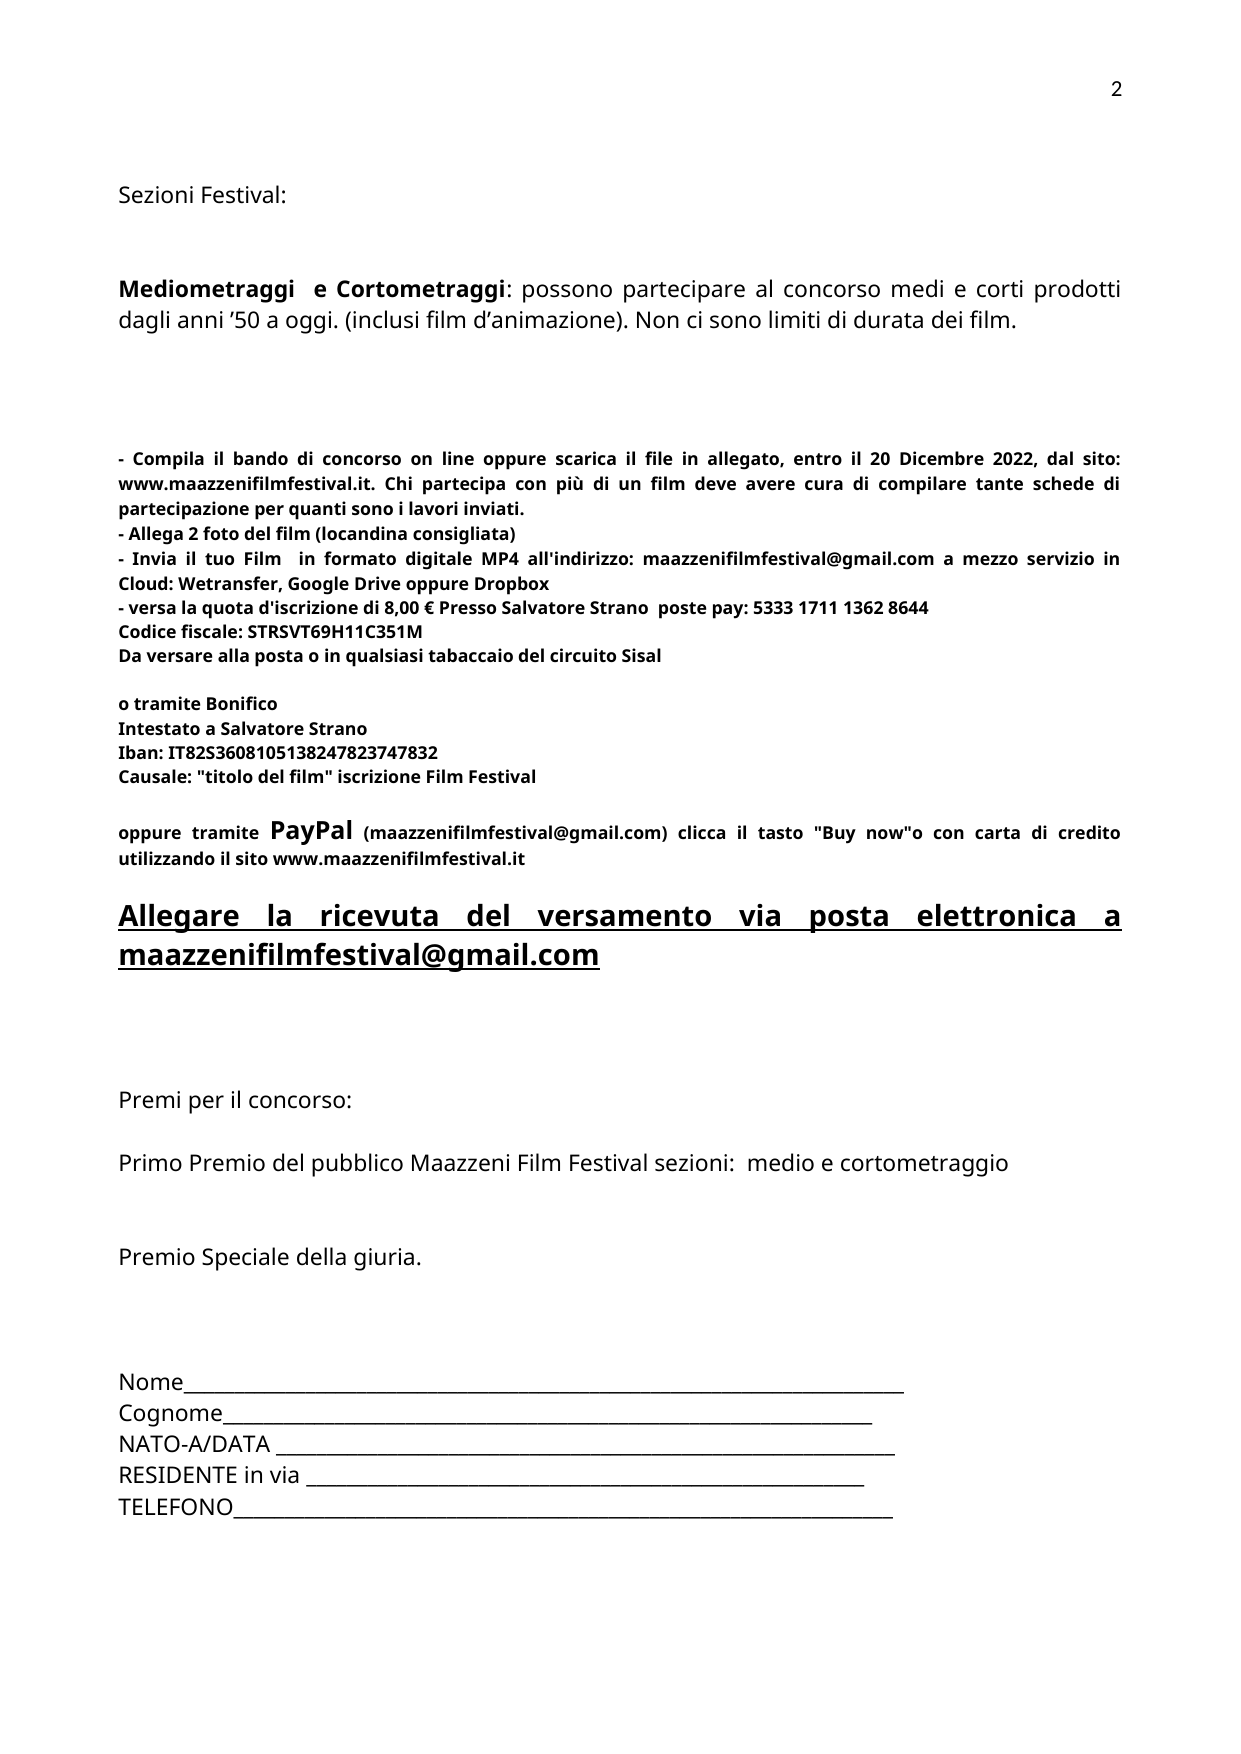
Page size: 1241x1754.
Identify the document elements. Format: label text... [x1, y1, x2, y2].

text Mediometraggi e Cortometraggi: possono partecipare al concorso medi e corti prodotti dagli anni ’50 a oggi. (inclusi film d’animazione). Non ci sono limiti di durata dei film. [118, 273, 1122, 335]
text Iban: IT82S3608105138247823747832 [118, 740, 1122, 764]
text - Compila il bando di concorso on line oppure scarica il file in allegato, entro il 20 Dicembre 2022, dal sito: www.maazzenifilmfestival.it. Chi partecipa con più di un film deve avere cura di compilare tante schede di partecipazione per quanti sono i lavori inviati. [118, 445, 1122, 520]
text Primo Premio del pubblico Maazzeni Film Festival sezioni: medio e cortometraggio [118, 1147, 1122, 1178]
text Nome_______________________________________________________________________ [118, 1366, 1122, 1397]
text Premio Speciale della giuria. [118, 1241, 1122, 1272]
text - Allega 2 foto del film (locandina consigliata) [118, 520, 1122, 545]
text Allegare la ricevuta del versamento via posta elettronica a maazzenifilmfestival@gmail.com [118, 931, 1122, 974]
text Cognome________________________________________________________________ [118, 1397, 1122, 1428]
text Intestato a Salvatore Strano [118, 716, 1122, 740]
text Premi per il concorso: [118, 1084, 1122, 1116]
text o tramite Bonifico [118, 692, 1122, 716]
text oppure tramite PayPal (maazzenifilmfestival@gmail.com) clicca il tasto "Buy now"o con carta di credito utilizzando il sito www.maazzenifilmfestival.it [118, 813, 1122, 871]
text Da versare alla posta o in qualsiasi tabaccaio del circuito Sisal [118, 643, 1122, 668]
text - versa la quota d'iscrizione di 8,00 € Presso Salvatore Strano poste pay: 5333 1711 1362 8644 [118, 595, 1122, 619]
text Allegare la ricevuta del versamento via posta elettronica a maazzenifilmfestival@gmail.com [118, 895, 1122, 929]
text Sezioni Festival: [118, 179, 1122, 210]
text - Invia il tuo Film in formato digitale MP4 all'indirizzo: maazzenifilmfestival@gmail.com a mezzo servizio in Cloud: Wetransfer, Google Drive oppure Dropbox [118, 545, 1122, 595]
text Codice fiscale: STRSVT69H11C351M [118, 619, 1122, 643]
text TELEFONO_________________________________________________________________ [118, 1491, 1122, 1522]
text NATO-A/DATA _____________________________________________________________ [118, 1428, 1122, 1459]
text Causale: "titolo del film" iscrizione Film Festival [118, 764, 1122, 788]
text RESIDENTE in via _______________________________________________________ [118, 1459, 1122, 1491]
